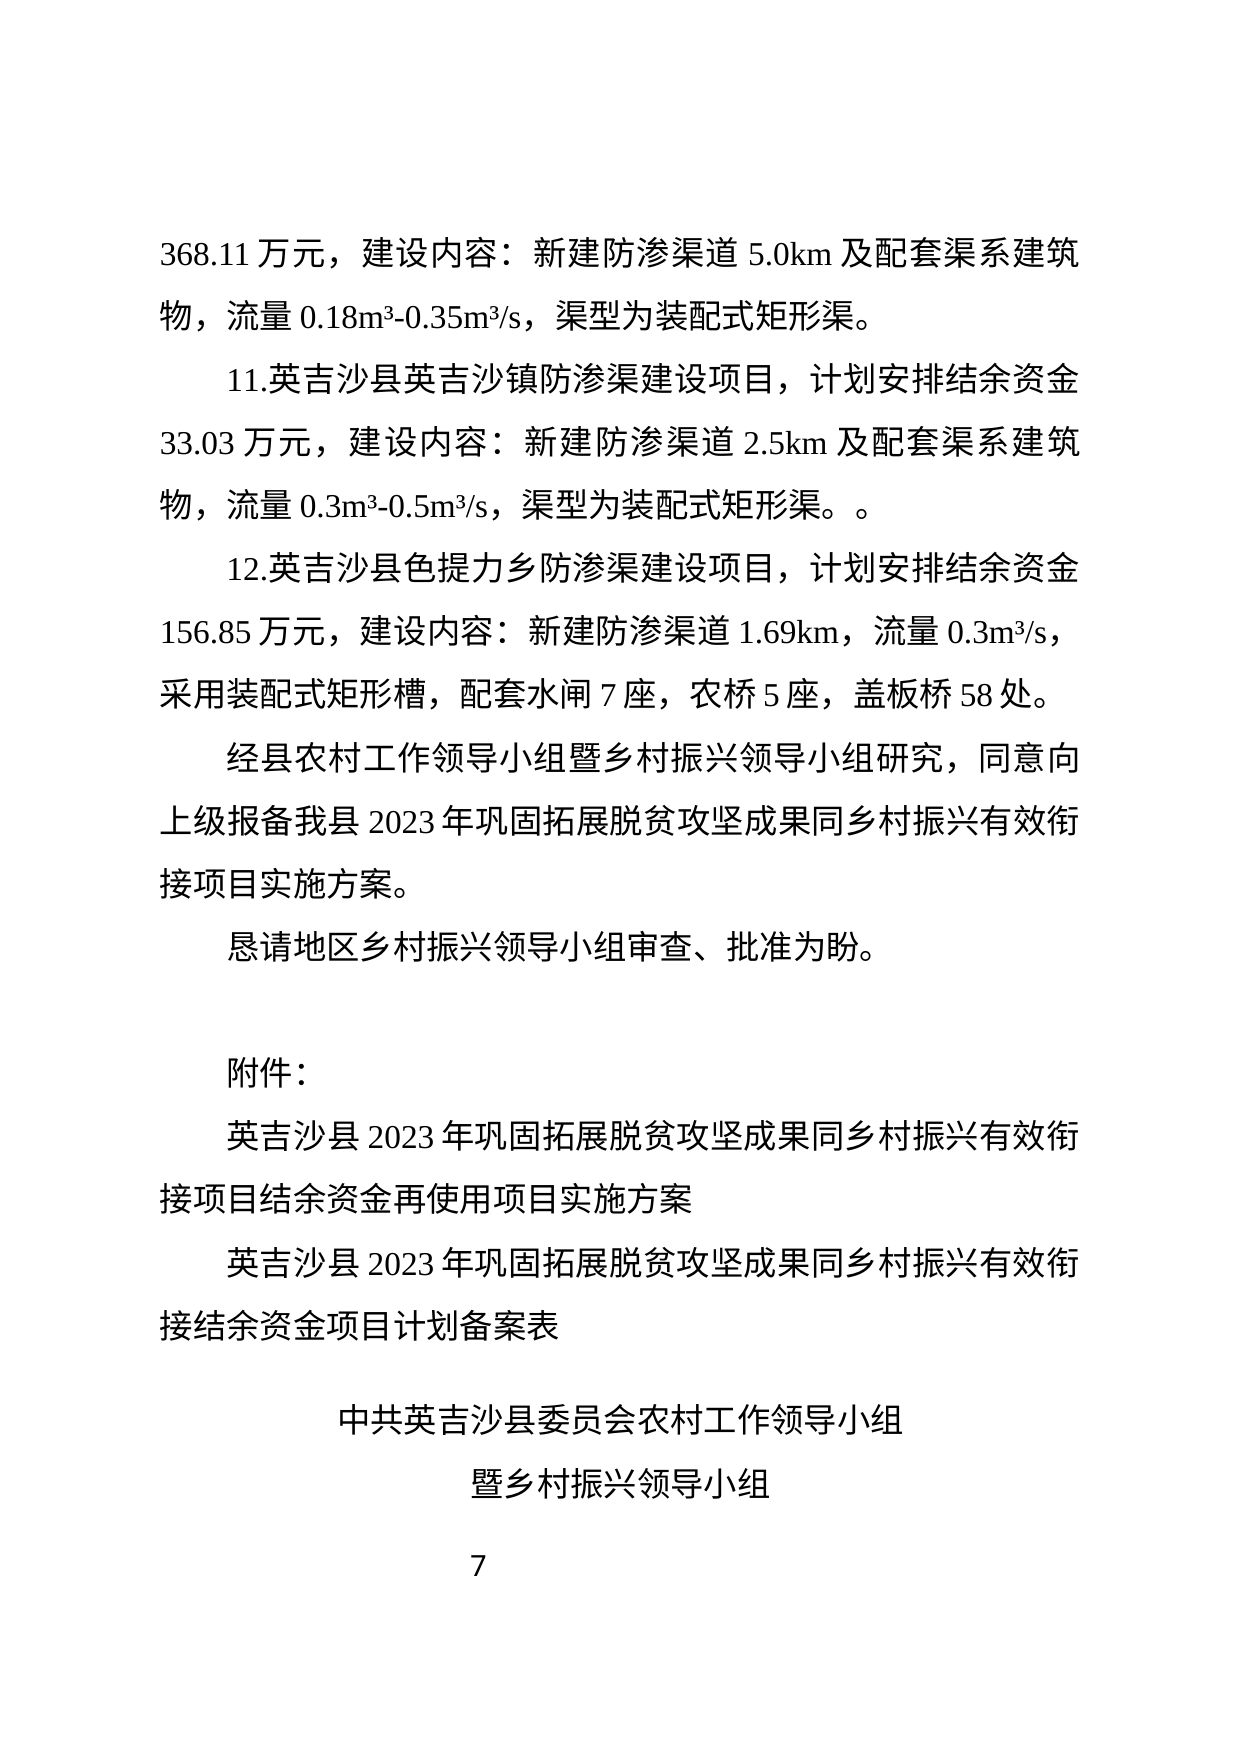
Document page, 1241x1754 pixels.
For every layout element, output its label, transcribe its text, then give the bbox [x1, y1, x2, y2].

text 附件： [159, 1039, 1081, 1103]
list 11.英吉沙县英吉沙镇防渗渠建设项目，计划安排结余资金33.03万元，建设内容：新建防渗渠道2.5km及配套渠系建筑物，流量0.3m³-0.5m³/s，渠型为装配式矩形渠。。 [159, 345, 1081, 534]
text 暨乡村振兴领导小组 [159, 1450, 1081, 1513]
text 英吉沙县2023年巩固拓展脱贫攻坚成果同乡村振兴有效衔接结余资金项目计划备案表 [159, 1229, 1081, 1355]
text 中共英吉沙县委员会农村工作领导小组 [159, 1387, 1081, 1450]
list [159, 219, 1081, 345]
text 12.英吉沙县色提力乡防渗渠建设项目，计划安排结余资金156.85万元，建设内容：新建防渗渠道1.69km，流量0.3m³/s，采用装配式矩形槽，配套水闸7座，农桥5座，盖板桥58处。 [159, 534, 1081, 724]
text 恳请地区乡村振兴领导小组审查、批准为盼。 [159, 913, 1081, 976]
text 英吉沙县2023年巩固拓展脱贫攻坚成果同乡村振兴有效衔接项目结余资金再使用项目实施方案 [159, 1103, 1081, 1229]
text 经县农村工作领导小组暨乡村振兴领导小组研究，同意向上级报备我县2023年巩固拓展脱贫攻坚成果同乡村振兴有效衔接项目实施方案。 [159, 724, 1081, 913]
